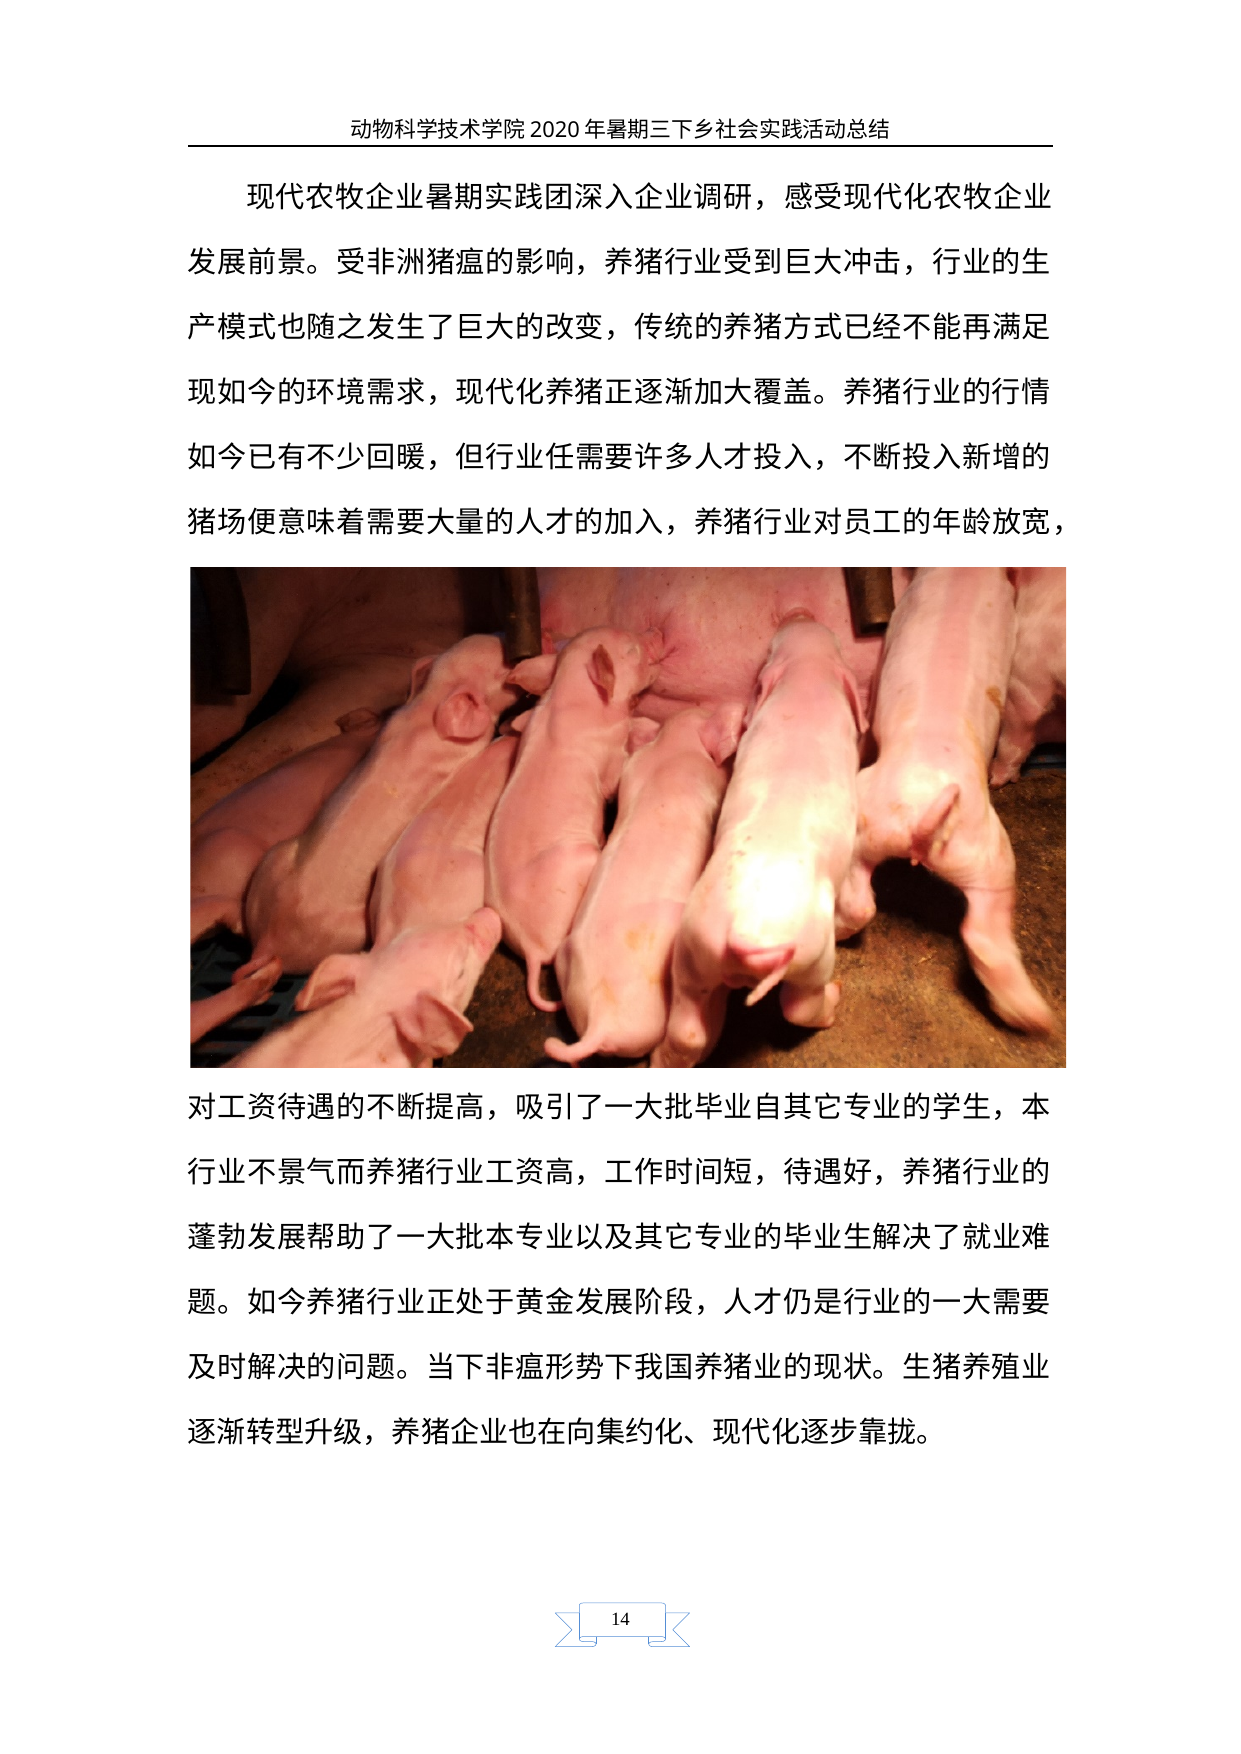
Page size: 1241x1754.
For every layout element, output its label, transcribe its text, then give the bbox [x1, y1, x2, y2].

picture [190, 567, 1067, 1068]
